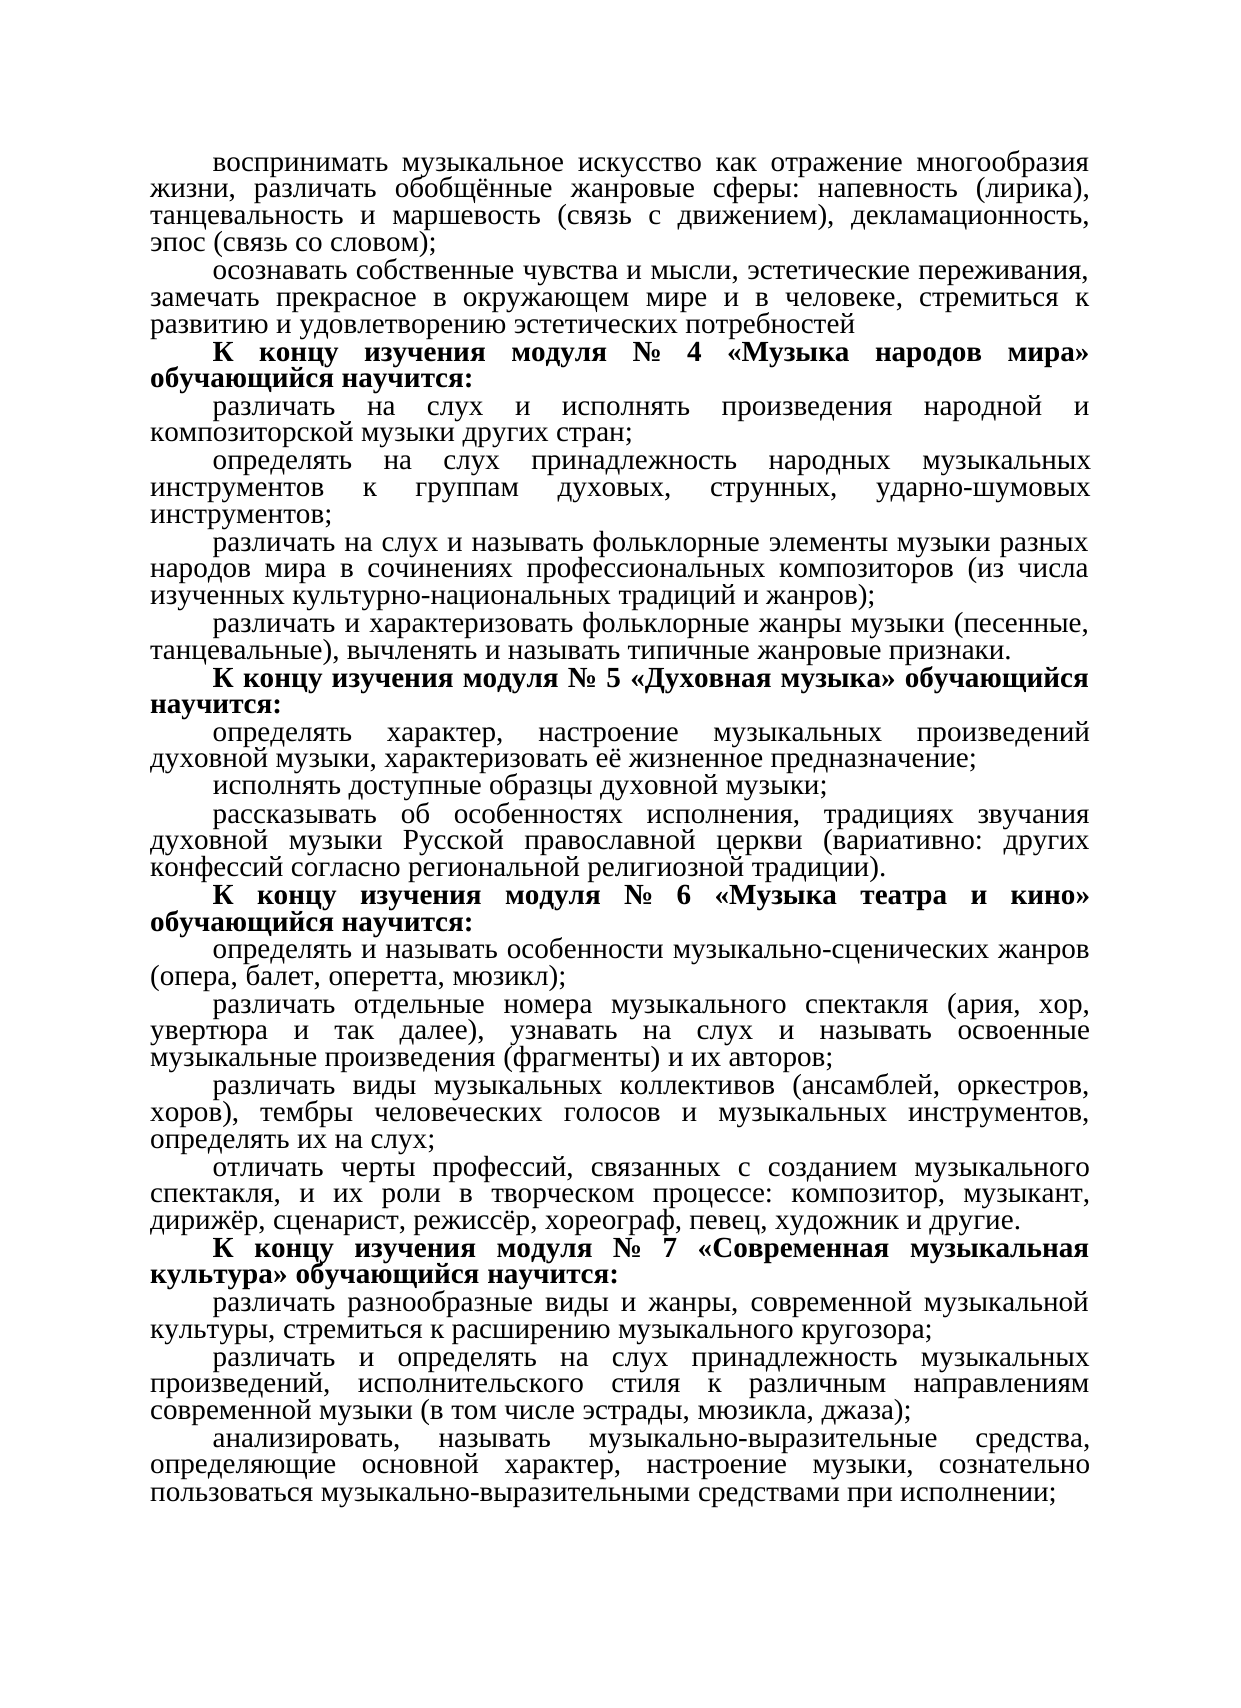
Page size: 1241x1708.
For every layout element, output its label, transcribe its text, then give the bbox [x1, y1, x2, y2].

text различать и определять на слух принадлежность музыкальных произведений, исполнительского стиля к различным направлениям современной музыки (в том числе эстрады, мюзикла, джаза); [150, 1344, 1090, 1426]
text определять на слух принадлежность народных музыкальных инструментов к группам духовых, струнных, ударно-шумовых инструментов; [150, 448, 1091, 529]
subtitle К концу изучения модуля № 6 «Музыка театра и кино» обучающийся научится: [150, 883, 1090, 937]
text различать на слух и называть фольклорные элементы музыки разных народов мира в сочинениях профессиональных композиторов (из числа изученных культурно-национальных традиций и жанров); [150, 529, 1089, 611]
text рассказывать об особенностях исполнения, традициях звучания духовной музыки Русской православной церкви (вариативно: других конфессий согласно региональной религиозной традиции). [150, 801, 1090, 883]
text исполнять доступные образцы духовной музыки; [213, 774, 1171, 799]
text осознавать собственные чувства и мысли, эстетические переживания, замечать прекрасное в окружающем мире и в человеке, стремиться к развитию и удовлетворению эстетических потребностей [150, 258, 1089, 339]
text воспринимать музыкальное искусство как отражение многообразия жизни, различать обобщённые жанровые сферы: напевность (лирика), танцевальность и маршевость (связь с движением), декламационность, эпос (связь со словом); [150, 149, 1090, 258]
text различать виды музыкальных коллективов (ансамблей, оркестров, хоров), тембры человеческих голосов и музыкальных инструментов, определять их на слух; [150, 1073, 1089, 1154]
subtitle К концу изучения модуля № 7 «Современная музыкальная культура» обучающийся научится: [150, 1236, 1089, 1290]
text определять характер, настроение музыкальных произведений духовной музыки, характеризовать её жизненное предназначение; [150, 720, 1090, 774]
text различать отдельные номера музыкального спектакля (ария, хор, увертюра и так далее), узнавать на слух и называть освоенные музыкальные произведения (фрагменты) и их авторов; [150, 991, 1090, 1073]
text различать разнообразные виды и жанры, современной музыкальной культуры, стремиться к расширению музыкального кругозора; [150, 1290, 1089, 1344]
text анализировать, называть музыкально-выразительные средства, определяющие основной характер, настроение музыки, сознательно пользоваться музыкально-выразительными средствами при исполнении; [150, 1426, 1090, 1507]
text различать на слух и исполнять произведения народной и композиторской музыки других стран; [150, 394, 1089, 448]
subtitle К концу изучения модуля № 5 «Духовная музыка» обучающийся научится: [150, 665, 1089, 720]
subtitle К концу изучения модуля № 4 «Музыка народов мира» обучающийся научится: [150, 339, 1089, 394]
text отличать черты профессий, связанных с созданием музыкального спектакля, и их роли в творческом процессе: композитор, музыкант, дирижёр, сценарист, режиссёр, хореограф, певец, художник и другие. [150, 1154, 1090, 1236]
text определять и называть особенности музыкально-сценических жанров (опера, балет, оперетта, мюзикл); [150, 937, 1090, 991]
text различать и характеризовать фольклорные жанры музыки (песенные, танцевальные), вычленять и называть типичные жанровые признаки. [150, 611, 1090, 665]
